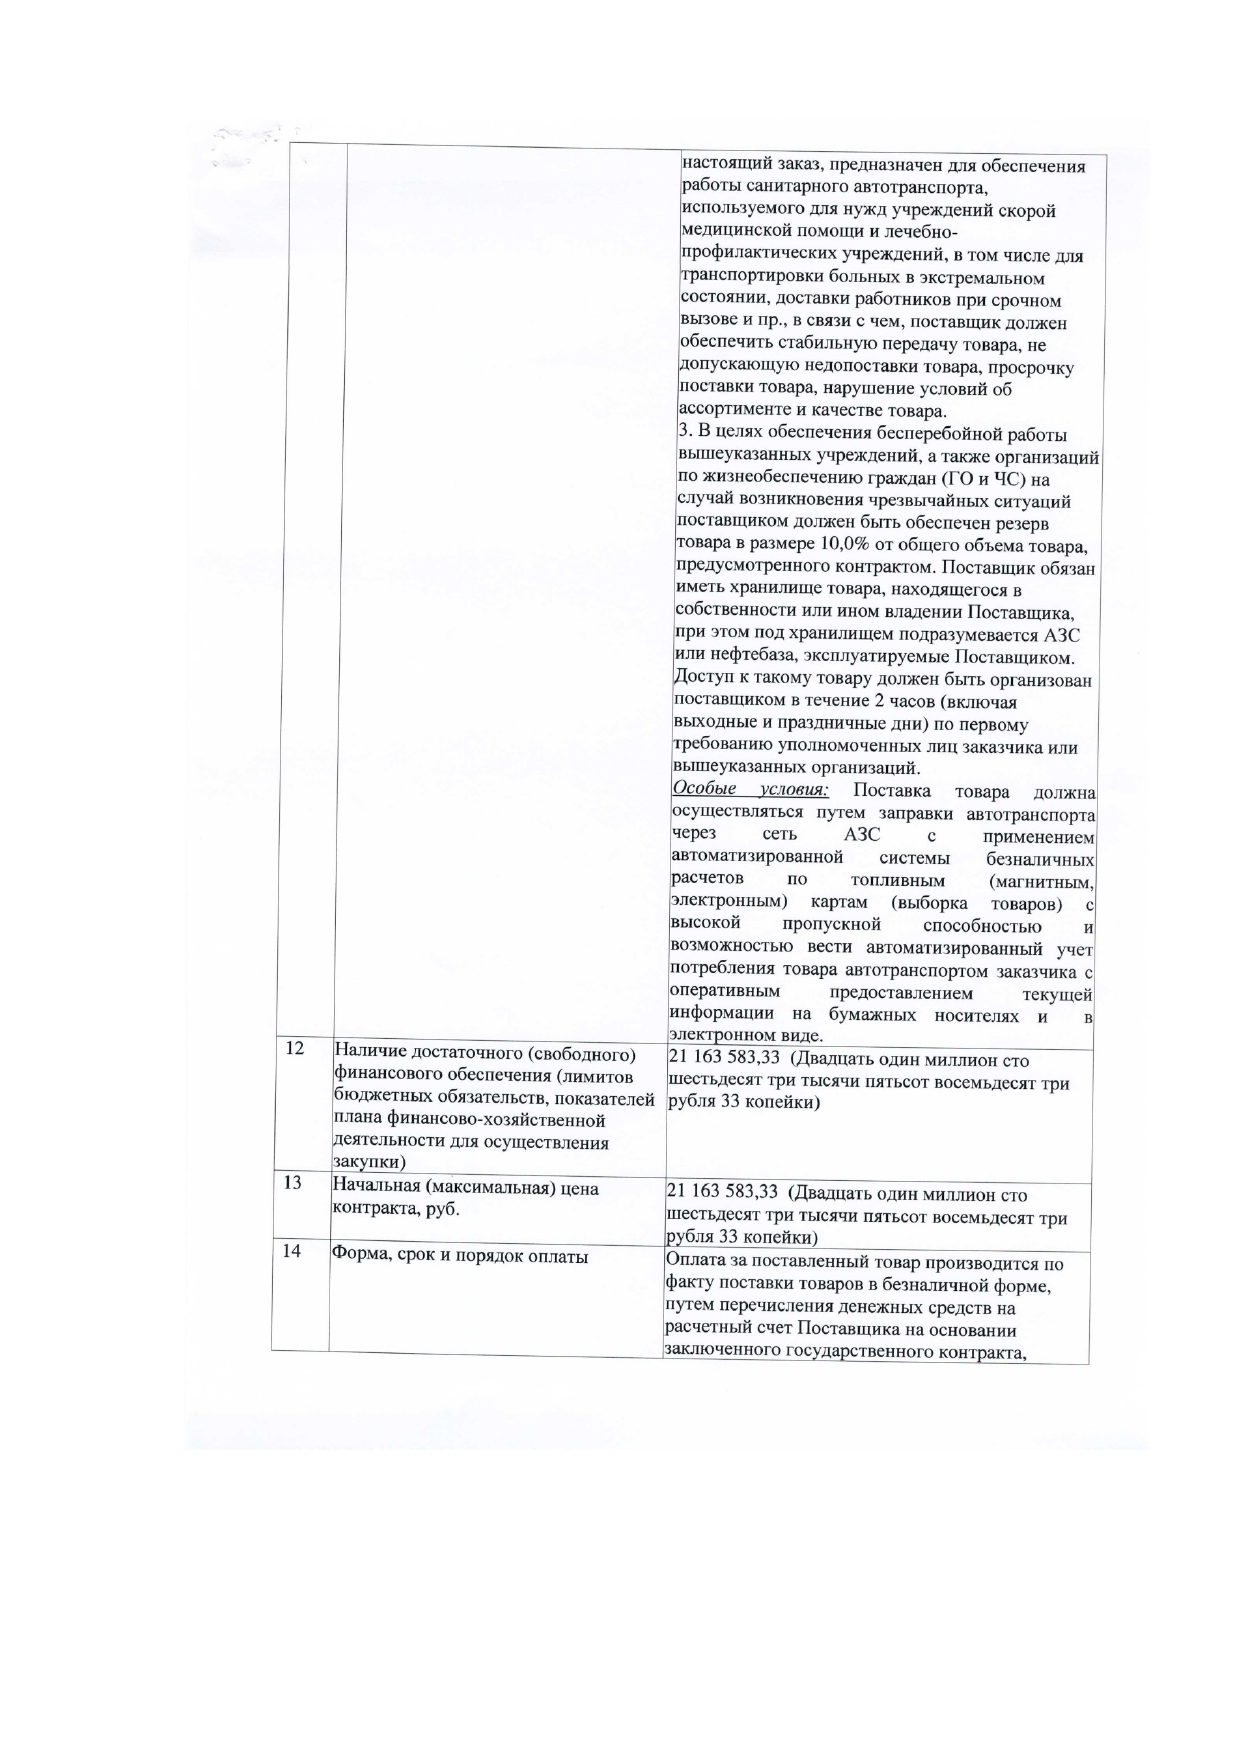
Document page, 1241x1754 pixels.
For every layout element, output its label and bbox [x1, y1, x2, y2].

picture [177, 118, 1151, 1451]
